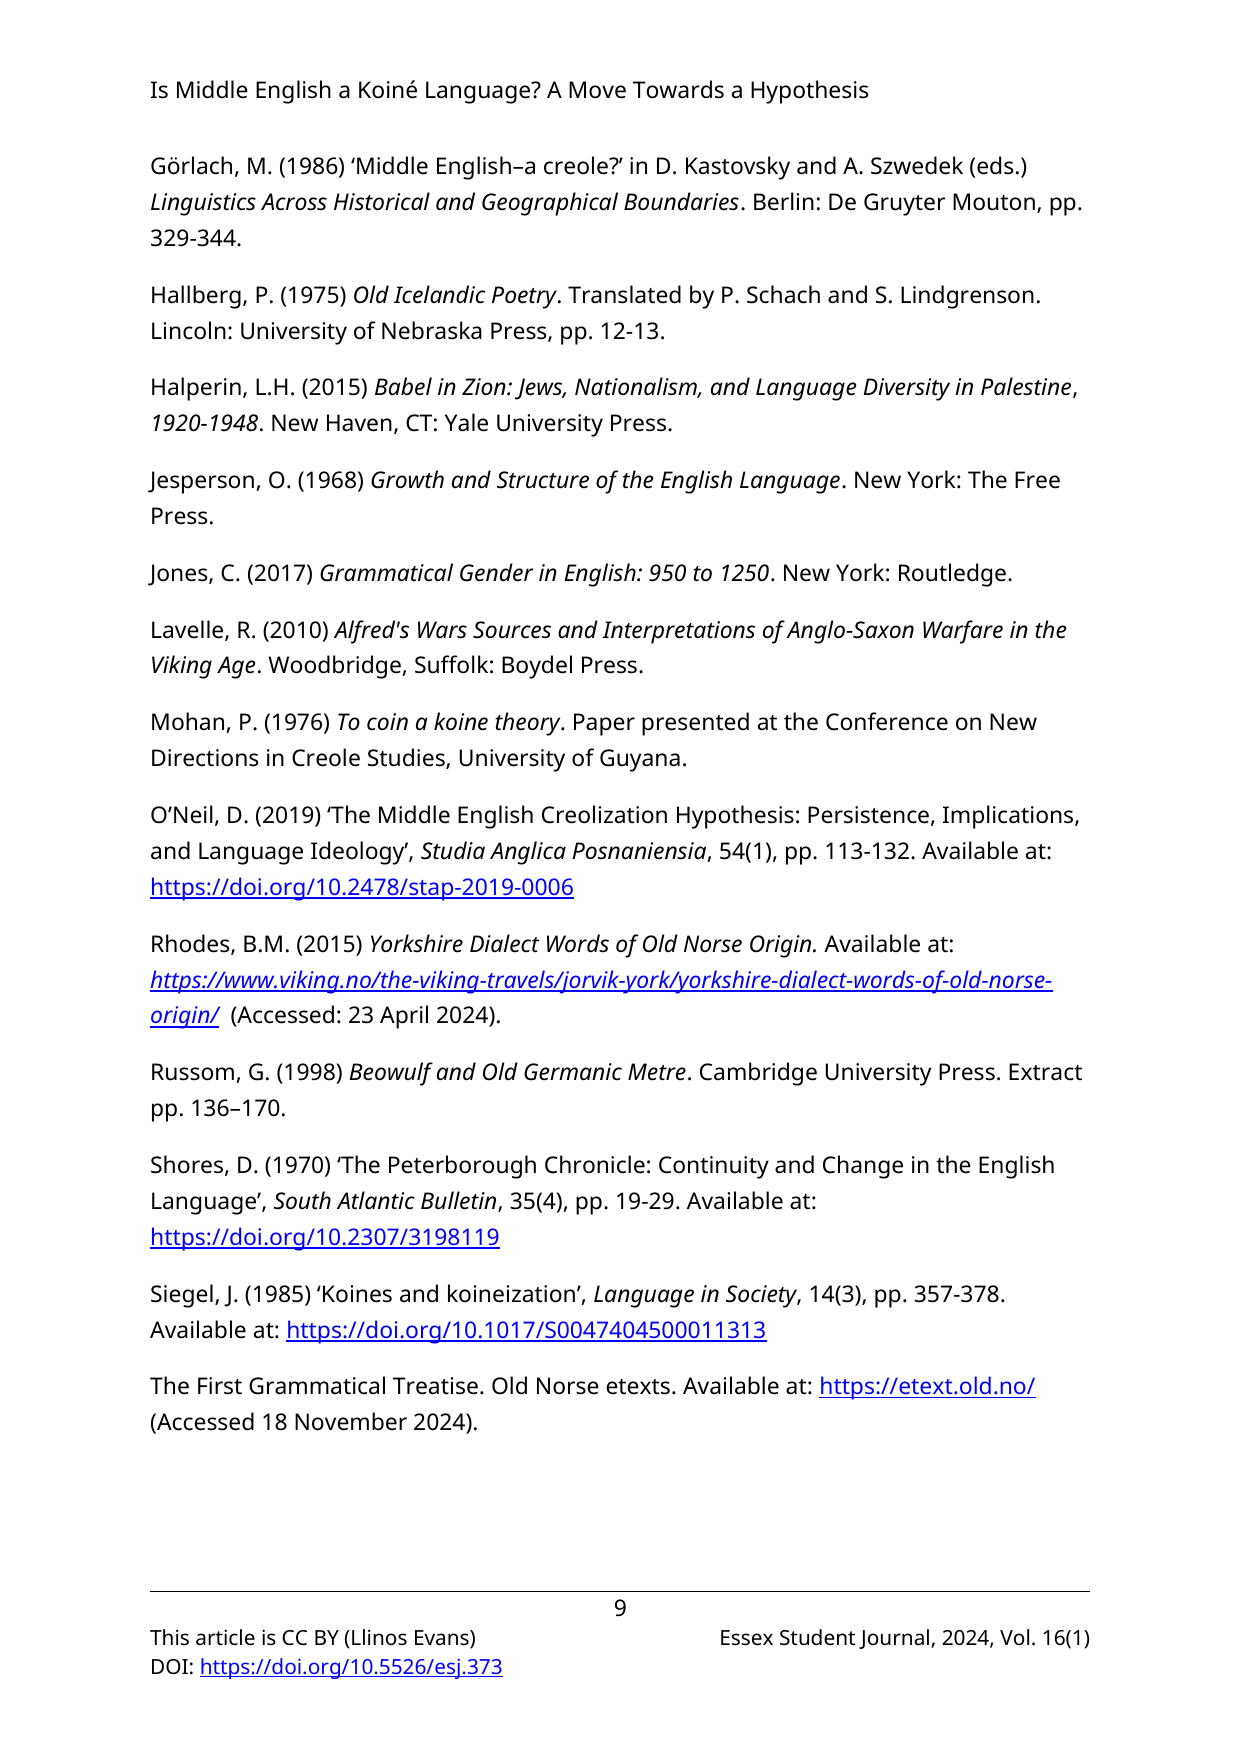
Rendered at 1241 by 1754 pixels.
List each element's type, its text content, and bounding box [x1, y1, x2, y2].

text Halperin, L.H. (2015) Babel in Zion: Jews, Nationalism, and Language Diversity in Palestine, 1920-1948. New Haven, CT: Yale University Press. [150, 371, 1090, 438]
text Mohan, P. (1976) To coin a koine theory. Paper presented at the Conference on New Directions in Creole Studies, University of Guyana. [150, 706, 1090, 773]
text O’Neil, D. (2019) ‘The Middle English Creolization Hypothesis: Persistence, Implications, and Language Ideology’, Studia Anglica Posnaniensia, 54(1), pp. 113-132. Available at: https://doi.org/10.2478/stap-2019-0006 [150, 799, 1090, 902]
text Russom, G. (1998) Beowulf and Old Germanic Metre. Cambridge University Press. Extract pp. 136–170. [150, 1056, 1090, 1123]
text Shores, D. (1970) ‘The Peterborough Chronicle: Continuity and Change in the English Language’, South Atlantic Bulletin, 35(4), pp. 19-29. Available at: https://doi.org/10.2307/3198119 [150, 1149, 1090, 1252]
text Jesperson, O. (1968) Growth and Structure of the English Language. New York: The Free Press. [150, 464, 1090, 531]
text Jones, C. (2017) Grammatical Gender in English: 950 to 1250. New York: Routledge. [150, 557, 1090, 588]
text Rhodes, B.M. (2015) Yorkshire Dialect Words of Old Norse Origin. Available at: https://www.viking.no/the-viking-travels/jorvik-york/yorkshire-dialect-words-of-old-norse-origin/ (Accessed: 23 April 2024). [150, 928, 1090, 1031]
text The First Grammatical Treatise. Old Norse etexts. Available at: https://etext.old.no/ (Accessed 18 November 2024). [150, 1370, 1090, 1437]
text Lavelle, R. (2010) Alfred's Wars Sources and Interpretations of Anglo-Saxon Warfare in the Viking Age. Woodbridge, Suffolk: Boydel Press. [150, 613, 1090, 681]
text Hallberg, P. (1975) Old Icelandic Poetry. Translated by P. Schach and S. Lindgrenson. Lincoln: University of Nebraska Press, pp. 12-13. [150, 279, 1090, 346]
text Siegel, J. (1985) ‘Koines and koineization’, Language in Society, 14(3), pp. 357-378. Available at: https://doi.org/10.1017/S0047404500011313 [150, 1278, 1090, 1345]
text Görlach, M. (1986) ‘Middle English–a creole?’ in D. Kastovsky and A. Szwedek (eds.) Linguistics Across Historical and Geographical Boundaries. Berlin: De Gruyter Mouton, pp. 329-344. [150, 150, 1090, 253]
